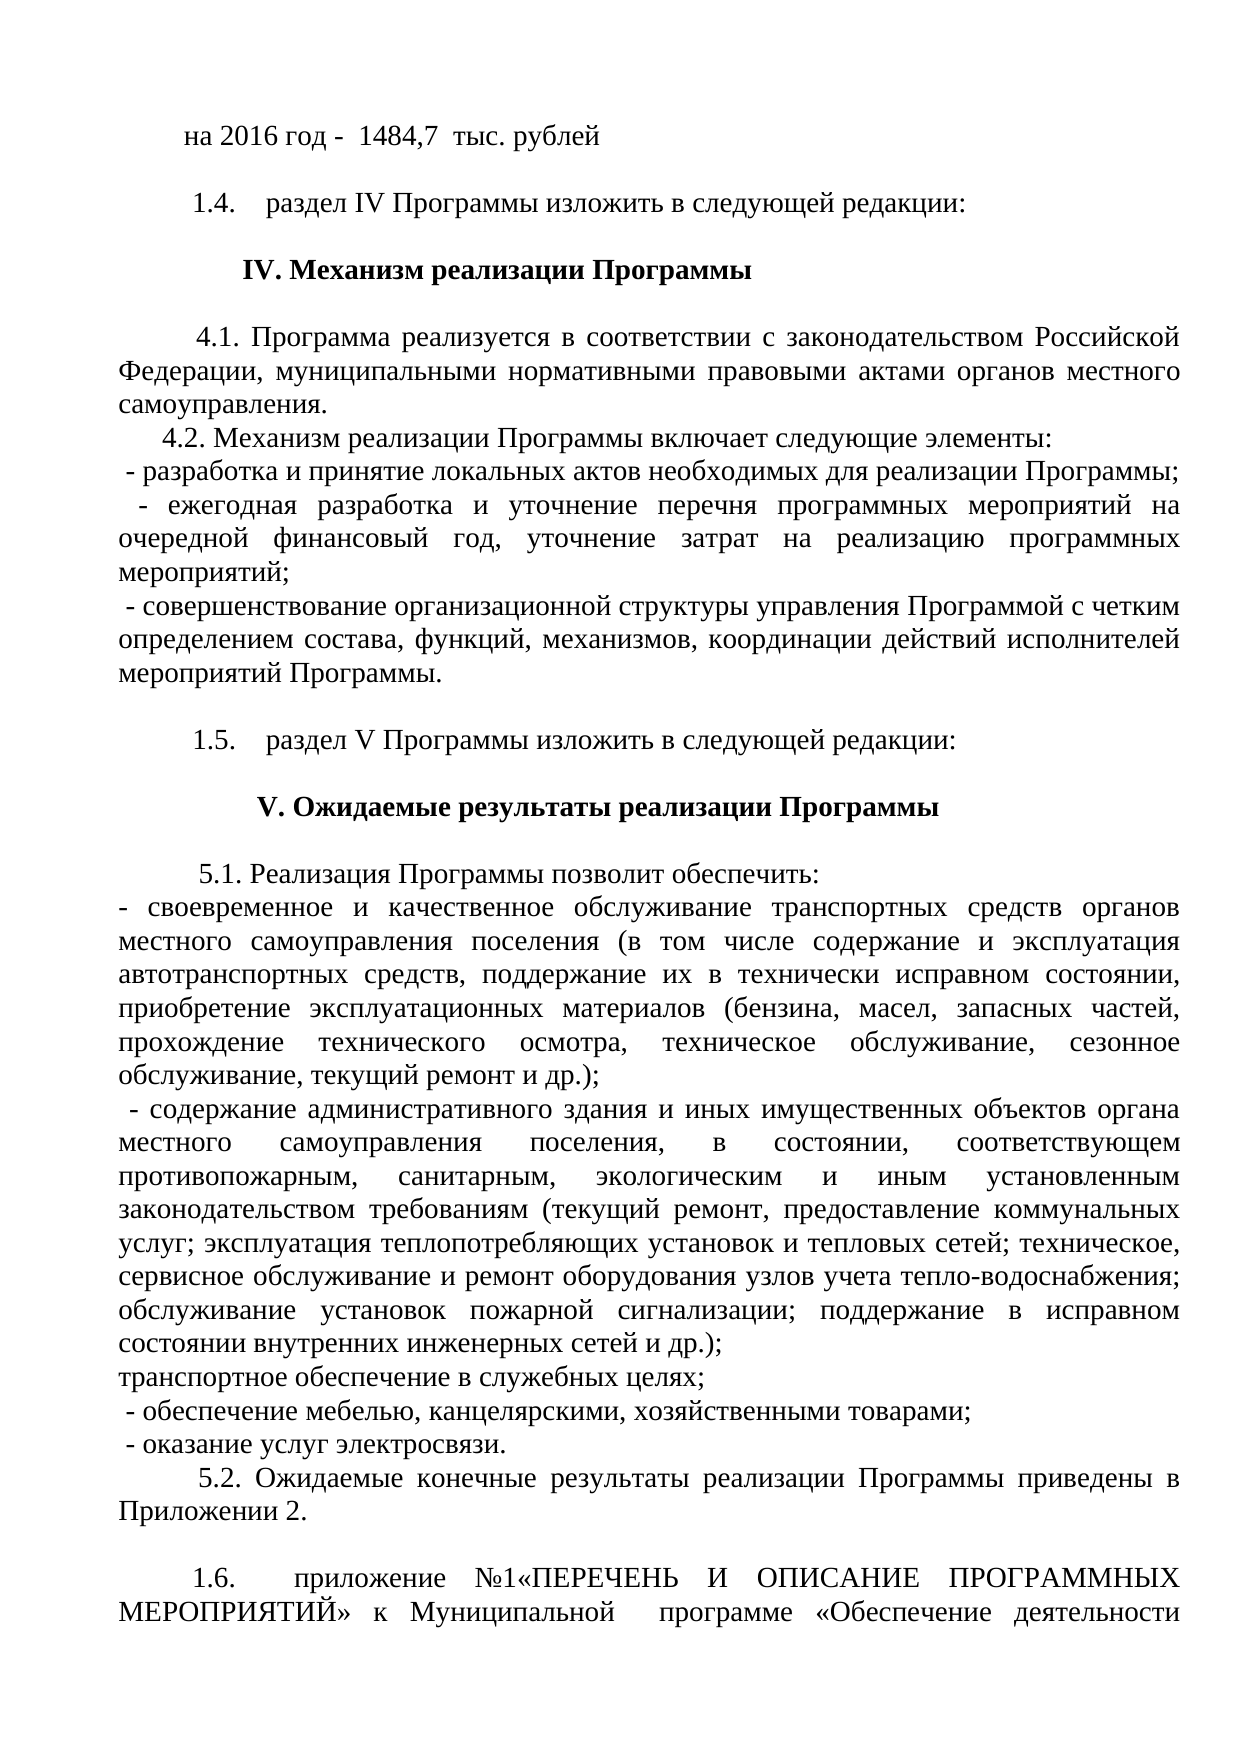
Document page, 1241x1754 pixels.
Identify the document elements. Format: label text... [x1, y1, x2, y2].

text 5.2. Ожидаемые конечные результаты реализации Программы приведены в Приложении 2. [118, 1460, 1181, 1527]
text на 2016 год - 1484,7 тыс. рублей [118, 118, 1181, 152]
text - ежегодная разработка и уточнение перечня программных мероприятий на очередной финансовый год, уточнение затрат на реализацию программных мероприятий; [118, 487, 1181, 588]
text - оказание услуг электросвязи. [118, 1426, 1181, 1460]
text - своевременное и качественное обслуживание транспортных средств органов местного самоуправления поселения (в том числе содержание и эксплуатация автотранспортных средств, поддержание их в технически исправном состоянии, приобретение эксплуатационных материалов (бензина, масел, запасных частей, прохождение технического осмотра, техническое обслуживание, сезонное обслуживание, текущий ремонт и др.); [118, 889, 1181, 1091]
text 1.5. раздел V Программы изложить в следующей редакции: [118, 722, 1181, 755]
text - совершенствование организационной структуры управления Программой с четким определением состава, функций, механизмов, координации действий исполнителей мероприятий Программы. [118, 588, 1181, 688]
text - разработка и принятие локальных актов необходимых для реализации Программы; [118, 453, 1181, 487]
text - содержание административного здания и иных имущественных объектов органа местного самоуправления поселения, в состоянии, соответствующем противопожарным, санитарным, экологическим и иным установленным законодательством требованиям (текущий ремонт, предоставление коммунальных услуг; эксплуатация теплопотребляющих установок и тепловых сетей; техническое, сервисное обслуживание и ремонт оборудования узлов учета тепло-водоснабжения; обслуживание установок пожарной сигнализации; поддержание в исправном состоянии внутренних инженерных сетей и др.); [118, 1091, 1181, 1359]
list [118, 1560, 1181, 1627]
text 4.1. Программа реализуется в соответствии с законодательством Российской Федерации, муниципальными нормативными правовыми актами органов местного самоуправления. [118, 319, 1181, 420]
text V. Ожидаемые результаты реализации Программы [118, 789, 1181, 822]
text 5.1. Реализация Программы позволит обеспечить: [118, 856, 1181, 889]
text 4.2. Механизм реализации Программы включает следующие элементы: [118, 420, 1181, 453]
text транспортное обеспечение в служебных целях; [118, 1359, 1181, 1393]
text IV. Механизм реализации Программы [118, 252, 1181, 286]
text - обеспечение мебелью, канцелярскими, хозяйственными товарами; [118, 1393, 1181, 1426]
list раздел IV Программы изложить в следующей редакции: [118, 185, 1181, 219]
